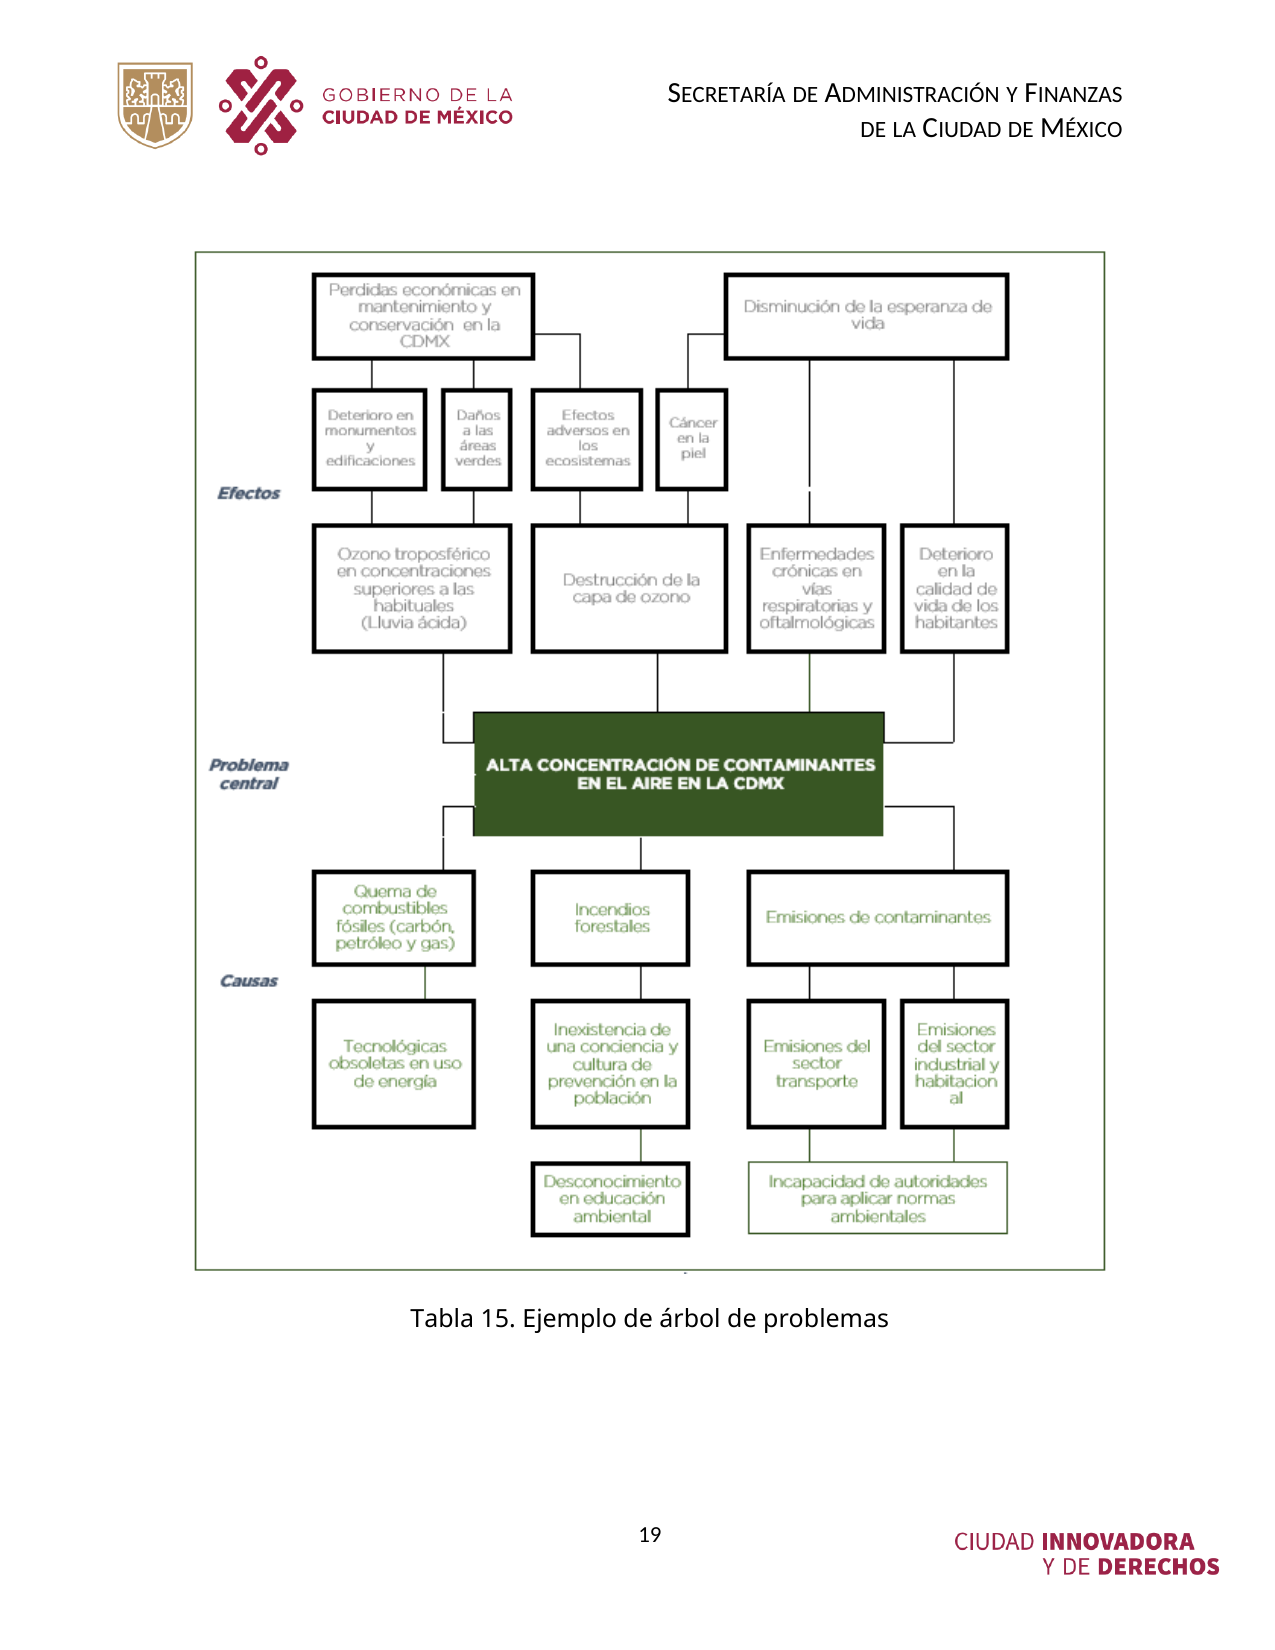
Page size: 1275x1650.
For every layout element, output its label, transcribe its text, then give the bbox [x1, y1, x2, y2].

picture [189, 244, 1110, 1274]
picture [88, 51, 528, 161]
picture [933, 1512, 1235, 1599]
text Tabla 15. Ejemplo de árbol de problemas [177, 1301, 1122, 1335]
